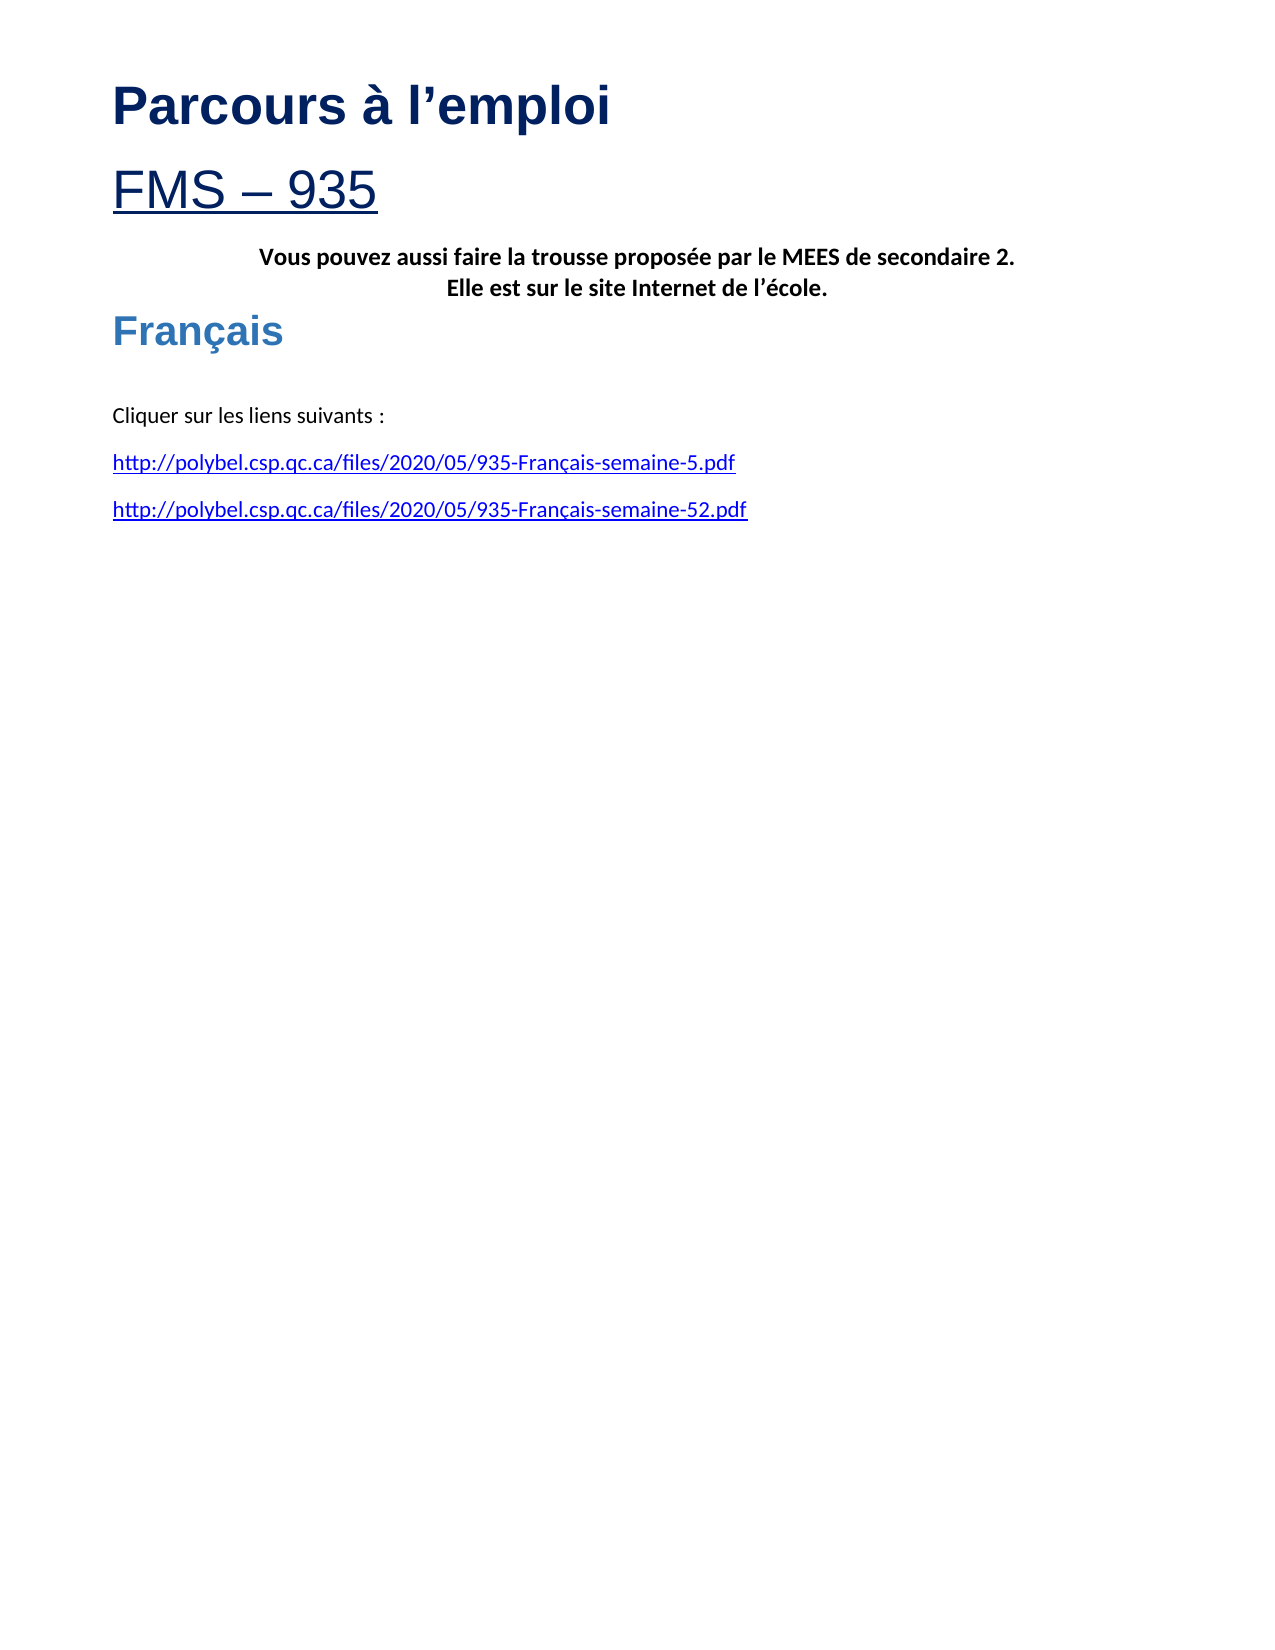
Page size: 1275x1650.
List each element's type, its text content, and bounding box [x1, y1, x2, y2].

text Elle est sur le site Internet de l’école. [112, 272, 1162, 303]
subtitle Français [112, 307, 1162, 355]
text http://polybel.csp.qc.ca/files/2020/05/935-Français-semaine-5.pdf [112, 448, 1162, 476]
subtitle Parcours à l’emploi [112, 74, 1162, 136]
subtitle FMS – 935 [112, 158, 1162, 220]
text Vous pouvez aussi faire la trousse proposée par le MEES de secondaire 2. [112, 242, 1162, 272]
text Cliquer sur les liens suivants : [112, 402, 1162, 429]
text http://polybel.csp.qc.ca/files/2020/05/935-Français-semaine-52.pdf [112, 495, 1162, 523]
